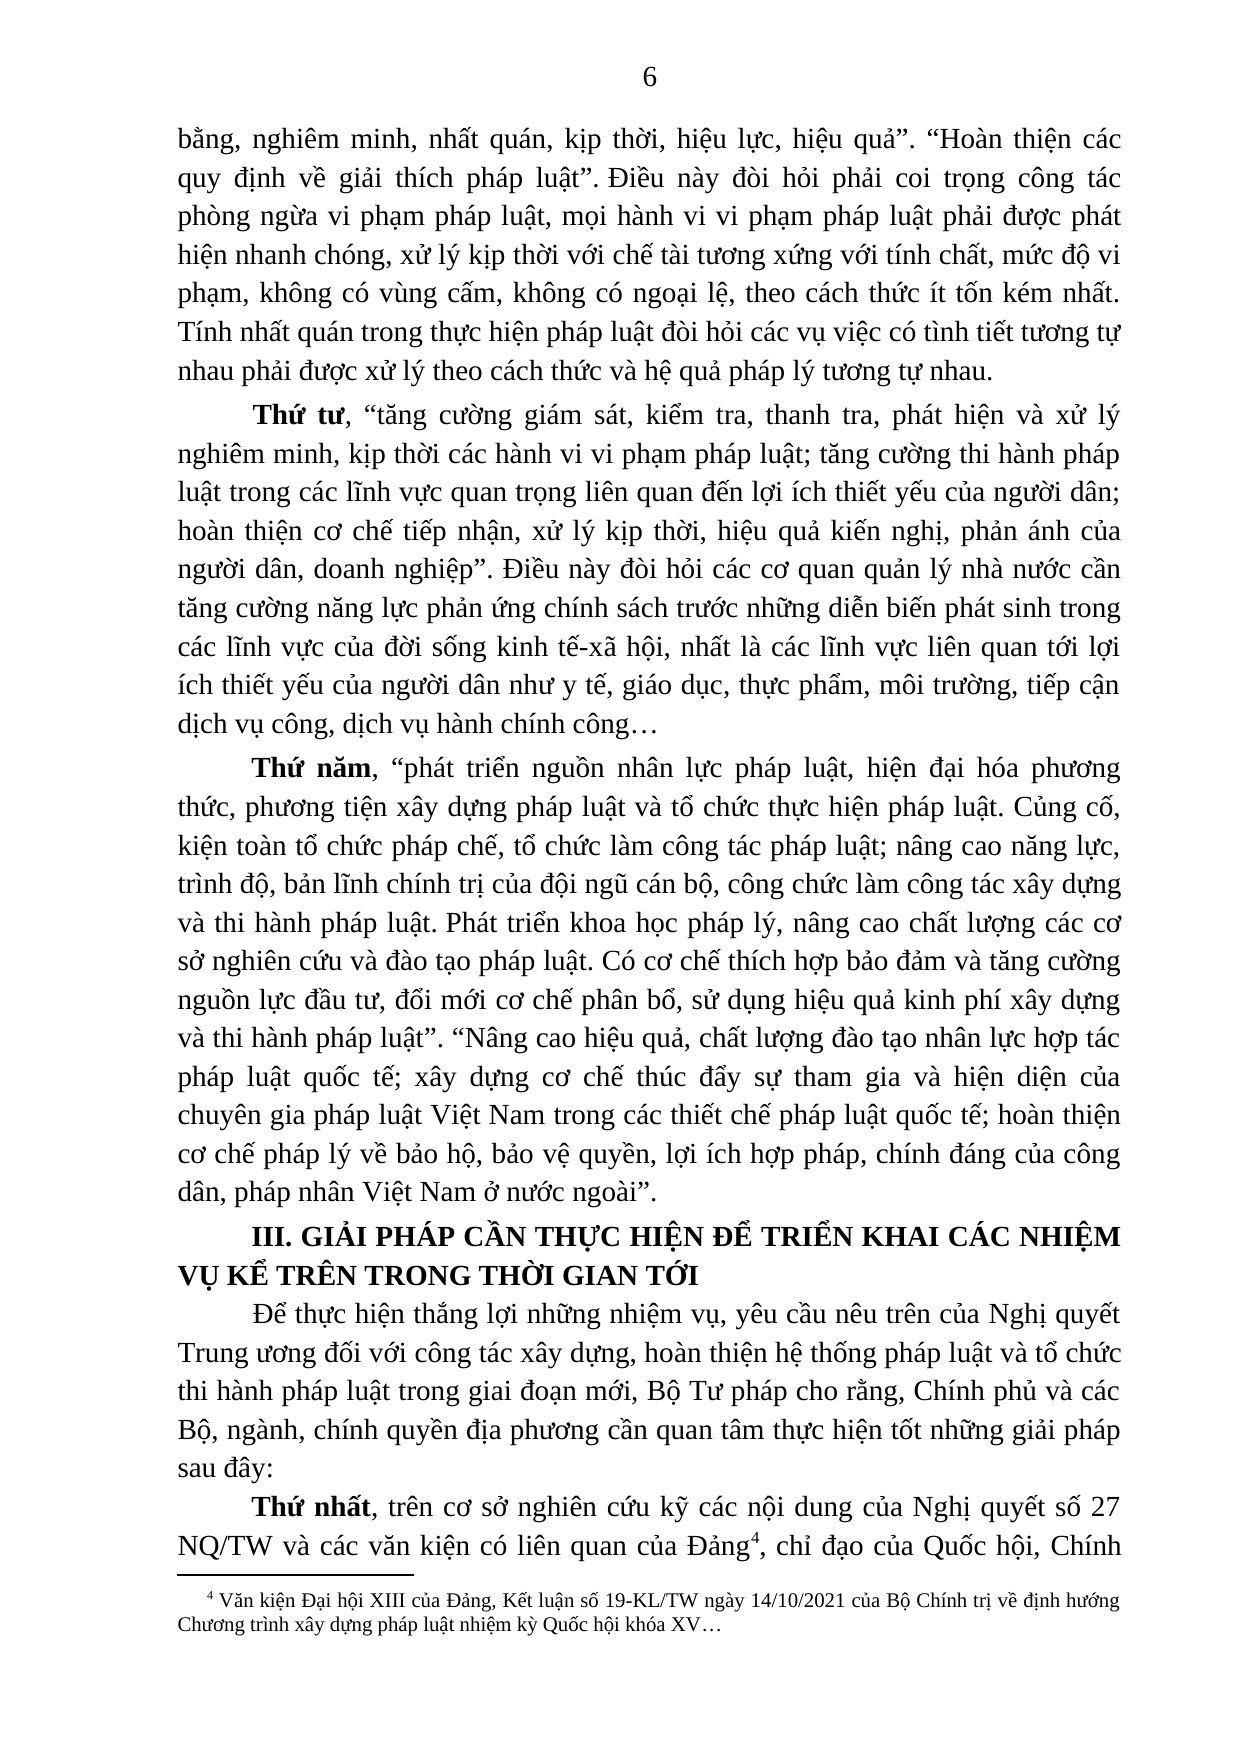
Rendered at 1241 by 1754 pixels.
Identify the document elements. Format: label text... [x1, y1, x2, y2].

list III. GIẢI PHÁP CẦN THỰC HIỆN ĐỂ TRIỂN KHAI CÁC NHIỆM VỤ KỂ TRÊN TRONG THỜI GIAN TỚI [177, 1219, 1122, 1291]
text Thứ năm, “phát triển nguồn nhân lực pháp luật, hiện đại hóa phương thức, phương tiện xây dựng pháp luật và tổ chức thực hiện pháp luật. Củng cố, kiện toàn tổ chức pháp chế, tổ chức làm công tác pháp luật; nâng cao năng lực, trình độ, bản lĩnh chính trị của đội ngũ cán bộ, công chức làm công tác xây dựng và thi hành pháp luật. Phát triển khoa học pháp lý, nâng cao chất lượng các cơ sở nghiên cứu và đào tạo pháp luật. Có cơ chế thích hợp bảo đảm và tăng cường nguồn lực đầu tư, đổi mới cơ chế phân bổ, sử dụng hiệu quả kinh phí xây dựng và thi hành pháp luật”. “Nâng cao hiệu quả, chất lượng đào tạo nhân lực hợp tác pháp luật quốc tế; xây dựng cơ chế thúc đẩy sự tham gia và hiện diện của chuyên gia pháp luật Việt Nam trong các thiết chế pháp luật quốc tế; hoàn thiện cơ chế pháp lý về bảo hộ, bảo vệ quyền, lợi ích hợp pháp, chính đáng của công dân, pháp nhân Việt Nam ở nước ngoài”. [177, 751, 1122, 1208]
list Để thực hiện thắng lợi những nhiệm vụ, yêu cầu nêu trên của Nghị quyết Trung ương đối với công tác xây dựng, hoàn thiện hệ thống pháp luật và tổ chức thi hành pháp luật trong giai đoạn mới, Bộ Tư pháp cho rằng, Chính phủ và các Bộ, ngành, chính quyền địa phương cần quan tâm thực hiện tốt những giải pháp sau đây: [177, 1296, 1122, 1484]
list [177, 1489, 1122, 1561]
text Thứ tư, “tăng cường giám sát, kiểm tra, thanh tra, phát hiện và xử lý nghiêm minh, kịp thời các hành vi vi phạm pháp luật; tăng cường thi hành pháp luật trong các lĩnh vực quan trọng liên quan đến lợi ích thiết yếu của người dân; hoàn thiện cơ chế tiếp nhận, xử lý kịp thời, hiệu quả kiến nghị, phản ánh của người dân, doanh nghiệp”. Điều này đòi hỏi các cơ quan quản lý nhà nước cần tăng cường năng lực phản ứng chính sách trước những diễn biến phát sinh trong các lĩnh vực của đời sống kinh tế-xã hội, nhất là các lĩnh vực liên quan tới lợi ích thiết yếu của người dân như y tế, giáo dục, thực phẩm, môi trường, tiếp cận dịch vụ công, dịch vụ hành chính công… [177, 397, 1122, 739]
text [177, 121, 1122, 386]
